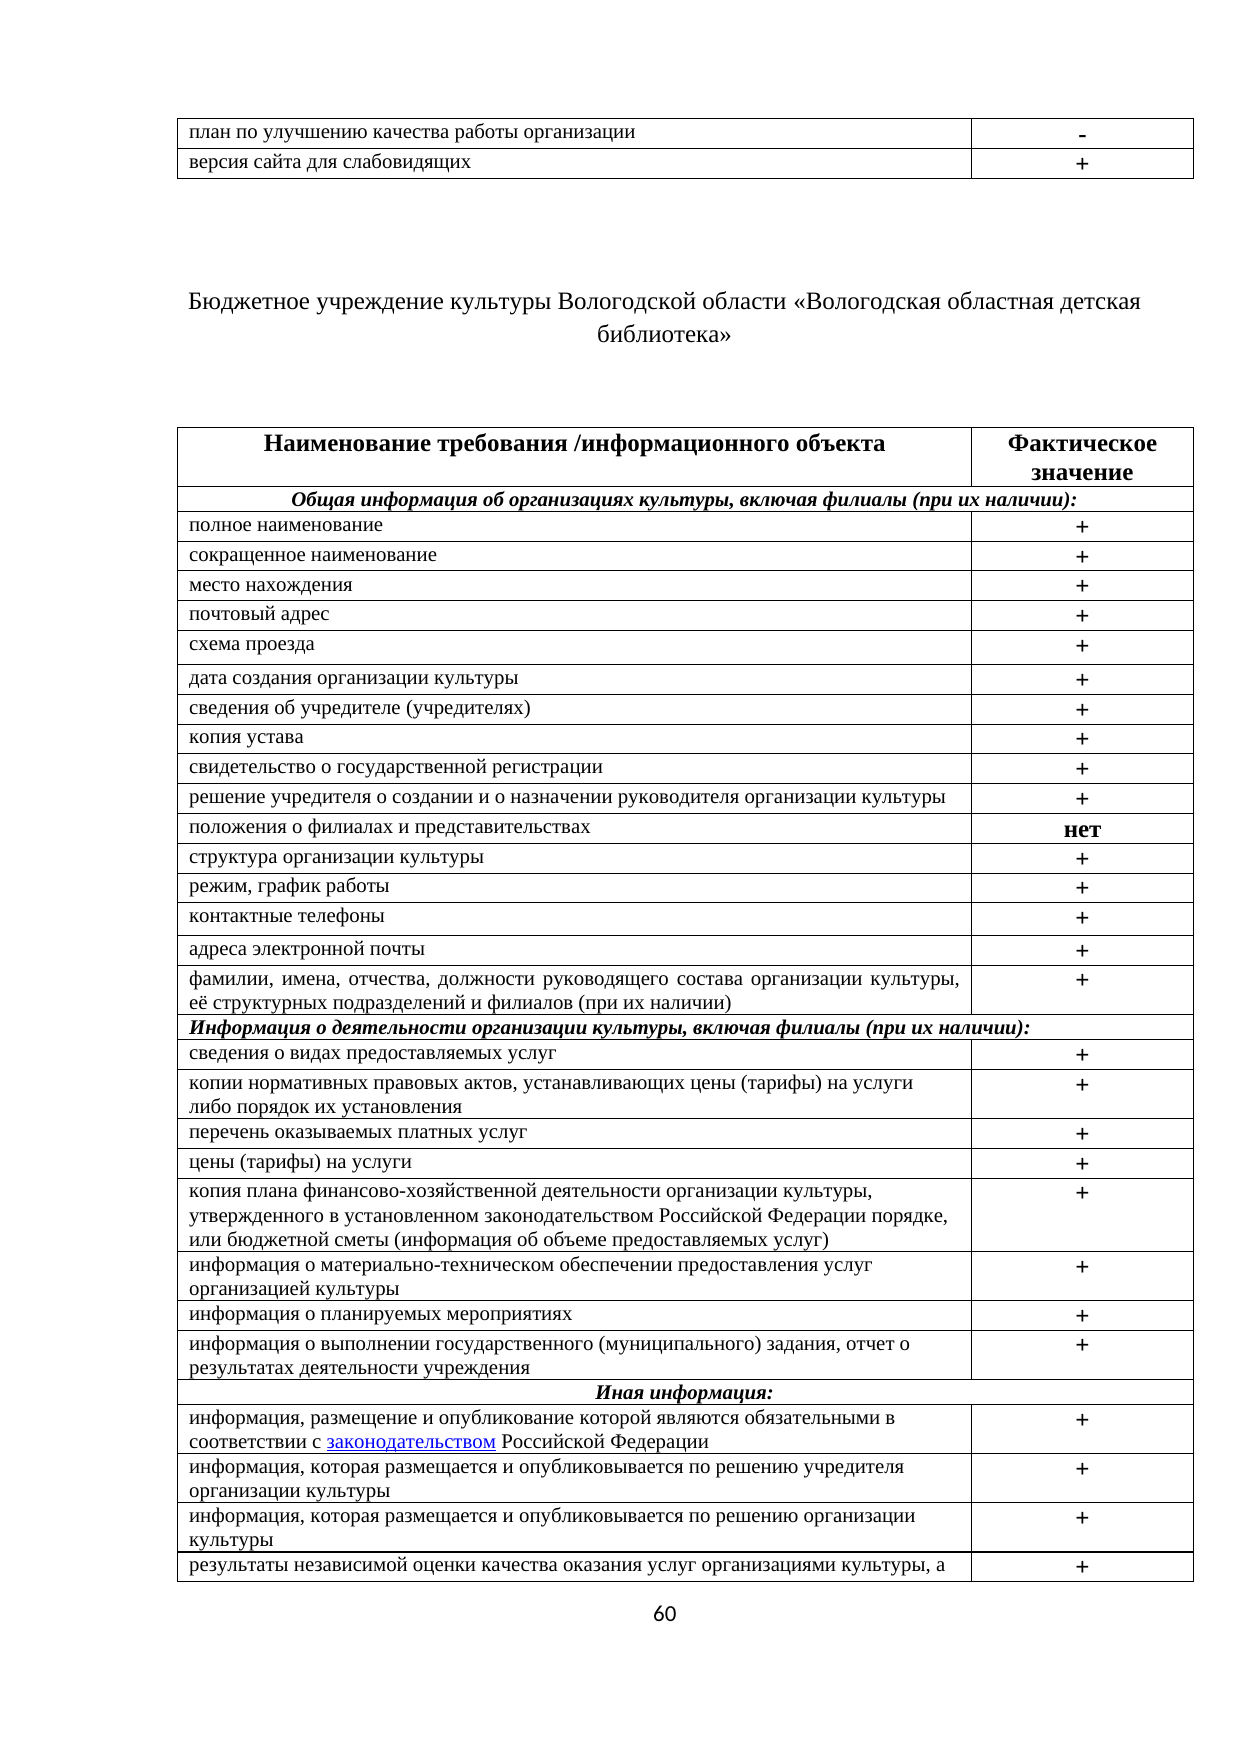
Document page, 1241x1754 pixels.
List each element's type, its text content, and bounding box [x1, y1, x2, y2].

table_cell + [972, 1454, 1193, 1502]
table_cell + [972, 601, 1193, 630]
table_cell почтовый адрес [178, 601, 971, 630]
table_cell + [972, 542, 1193, 570]
table_cell Иная информация: [178, 1380, 1193, 1404]
table_cell сокращенное наименование [178, 542, 971, 570]
table_cell Общая информация об организациях культуры, включая филиалы (при их наличии): [178, 487, 1193, 511]
table_cell свидетельство о государственной регистрации [178, 754, 971, 783]
table_cell Информация о деятельности организации культуры, включая филиалы (при их наличии): [178, 1015, 1193, 1039]
table_cell схема проезда [178, 631, 971, 664]
table_cell сведения об учредителе (учредителях) [178, 695, 971, 723]
table_cell перечень оказываемых платных услуг [178, 1119, 971, 1148]
table_cell информация о планируемых мероприятиях [178, 1301, 971, 1329]
table_cell режим, график работы [178, 874, 971, 902]
table_cell полное наименование [178, 512, 971, 541]
table_cell структура организации культуры [178, 844, 971, 872]
table_cell план по улучшению качества работы организации [178, 119, 971, 148]
table_cell информация, которая размещается и опубликовывается по решению организации культуры [178, 1503, 971, 1551]
table_cell цены (тарифы) на услуги [178, 1149, 971, 1177]
table_cell + [972, 1331, 1193, 1379]
table_cell + [972, 725, 1193, 753]
table_header Наименование требования /информационного объекта [178, 428, 971, 486]
table_cell копия устава [178, 725, 971, 753]
table_cell информация, размещение и опубликование которой являются обязательными в соответствии с законодательством Российской Федерации [178, 1405, 971, 1453]
table_cell копия плана финансово-хозяйственной деятельности организации культуры, утвержденного в установленном законодательством Российской Федерации порядке, или бюджетной сметы (информация об объеме предоставляемых услуг) [178, 1179, 971, 1251]
table_cell + [972, 1179, 1193, 1251]
table_cell информация, которая размещается и опубликовывается по решению учредителя организации культуры [178, 1454, 971, 1502]
table_cell + [972, 1301, 1193, 1329]
table_cell сведения о видах предоставляемых услуг [178, 1040, 971, 1069]
table_cell + [972, 754, 1193, 783]
table_header Фактическое значение [972, 428, 1193, 486]
table_cell адреса электронной почты [178, 936, 971, 964]
table_cell место нахождения [178, 571, 971, 600]
table_cell информация о выполнении государственного (муниципального) задания, отчет о результатах деятельности учреждения [178, 1331, 971, 1379]
table_cell + [972, 149, 1193, 178]
table_cell + [972, 874, 1193, 902]
table_cell дата создания организации культуры [178, 665, 971, 694]
table_cell + [972, 1119, 1193, 1148]
table_cell + [972, 844, 1193, 872]
table_cell + [972, 1070, 1193, 1118]
table_cell версия сайта для слабовидящих [178, 149, 971, 178]
table_cell контактные телефоны [178, 903, 971, 935]
table_cell + [972, 1040, 1193, 1069]
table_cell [178, 1553, 971, 1581]
table_cell + [972, 966, 1193, 1014]
table_cell фамилии, имена, отчества, должности руководящего состава организации культуры, её структурных подразделений и филиалов (при их наличии) [178, 966, 971, 1014]
table_cell - [972, 119, 1193, 148]
table_cell + [972, 571, 1193, 600]
table_cell + [972, 1553, 1193, 1581]
table_cell + [972, 631, 1193, 664]
table_cell + [972, 784, 1193, 813]
table_cell копии нормативных правовых актов, устанавливающих цены (тарифы) на услуги либо порядок их установления [178, 1070, 971, 1118]
table_cell + [972, 1405, 1193, 1453]
table_cell положения о филиалах и представительствах [178, 814, 971, 843]
table_cell + [972, 936, 1193, 964]
table_cell + [972, 1252, 1193, 1300]
table_cell + [972, 512, 1193, 541]
table_cell + [972, 665, 1193, 694]
table_cell нет [972, 814, 1193, 843]
table_cell решение учредителя о создании и о назначении руководителя организации культуры [178, 784, 971, 813]
table_cell + [972, 1149, 1193, 1177]
table_cell информация о материально-техническом обеспечении предоставления услуг организацией культуры [178, 1252, 971, 1300]
table_cell + [972, 695, 1193, 723]
table_cell + [972, 903, 1193, 935]
table_cell + [972, 1503, 1193, 1551]
text Бюджетное учреждение культуры Вологодской области «Вологодская областная детская библиотека» [177, 286, 1152, 348]
